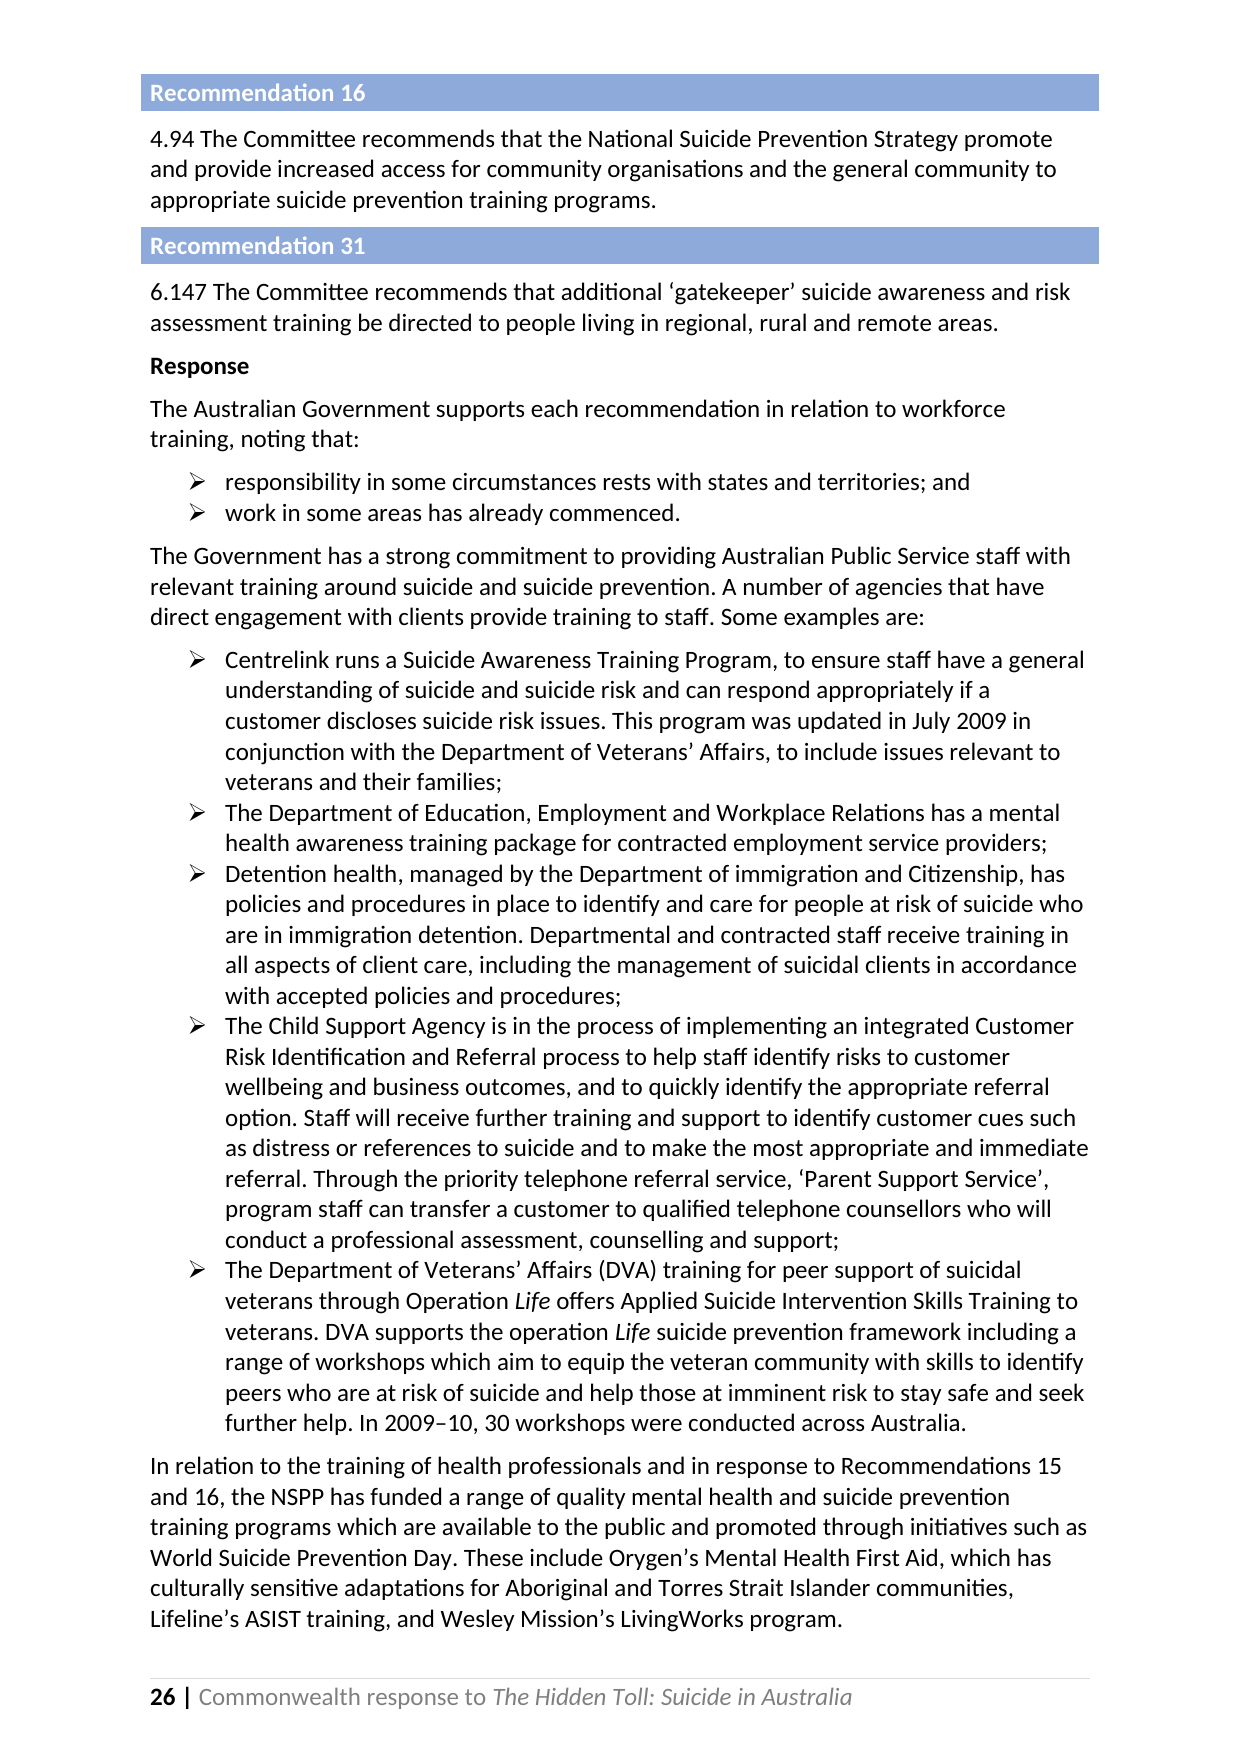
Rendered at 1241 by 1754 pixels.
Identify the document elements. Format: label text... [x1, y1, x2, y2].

list The Department of Veterans’ Affairs (DVA) training for peer support of suicidal veterans through Operation Life offers Applied Suicide Intervention Skills Training to veterans. DVA supports the operation Life suicide prevention framework including a range of workshops which aim to equip the veteran community with skills to identify peers who are at risk of suicide and help those at imminent risk to stay safe and seek further help. In 2009–10, 30 workshops were conducted across Australia. [187, 1254, 1090, 1438]
list work in some areas has already commenced. [187, 497, 1090, 528]
subtitle Recommendation 31 [142, 228, 1098, 263]
list The Child Support Agency is in the process of implementing an integrated Customer Risk Identification and Referral process to help staff identify risks to customer wellbeing and business outcomes, and to quickly identify the appropriate referral option. Staff will receive further training and support to identify customer cues such as distress or references to suicide and to make the most appropriate and immediate referral. Through the priority telephone referral service, ‘Parent Support Service’, program staff can transfer a customer to qualified telephone counsellors who will conduct a professional assessment, counselling and support; [187, 1010, 1090, 1254]
subtitle Response [150, 350, 1090, 381]
list The Department of Education, Employment and Workplace Relations has a mental health awareness training package for contracted employment service providers; [187, 797, 1090, 858]
list Centrelink runs a Suicide Awareness Training Program, to ensure staff have a general understanding of suicide and suicide risk and can respond appropriately if a customer discloses suicide risk issues. This program was updated in July 2009 in conjunction with the Department of Veterans’ Affairs, to include issues relevant to veterans and their families; [187, 644, 1090, 797]
text 4.94 The Committee recommends that the National Suicide Prevention Strategy promote and provide increased access for community organisations and the general community to appropriate suicide prevention training programs. [150, 123, 1090, 215]
text 6.147 The Committee recommends that additional ‘gatekeeper’ suicide awareness and risk assessment training be directed to people living in regional, rural and remote areas. [150, 276, 1090, 337]
list responsibility in some circumstances rests with states and territories; and [187, 467, 1090, 497]
text In relation to the training of health professionals and in response to Recommendations 15 and 16, the NSPP has funded a range of quality mental health and suicide prevention training programs which are available to the public and promoted through initiatives such as World Suicide Prevention Day. These include Orygen’s Mental Health First Aid, which has culturally sensitive adaptations for Aboriginal and Torres Strait Islander communities, Lifeline’s ASIST training, and Wesley Mission’s LivingWorks program. [150, 1450, 1090, 1633]
subtitle Recommendation 16 [142, 75, 1098, 109]
text The Australian Government supports each recommendation in relation to workforce training, noting that: [150, 393, 1090, 454]
text The Government has a strong commitment to providing Australian Public Service staff with relevant training around suicide and suicide prevention. A number of agencies that have direct engagement with clients provide training to staff. Some examples are: [150, 540, 1090, 632]
list Detention health, managed by the Department of immigration and Citizenship, has policies and procedures in place to identify and care for people at risk of suicide who are in immigration detention. Departmental and contracted staff receive training in all aspects of client care, including the management of suicidal clients in accordance with accepted policies and procedures; [187, 858, 1090, 1010]
